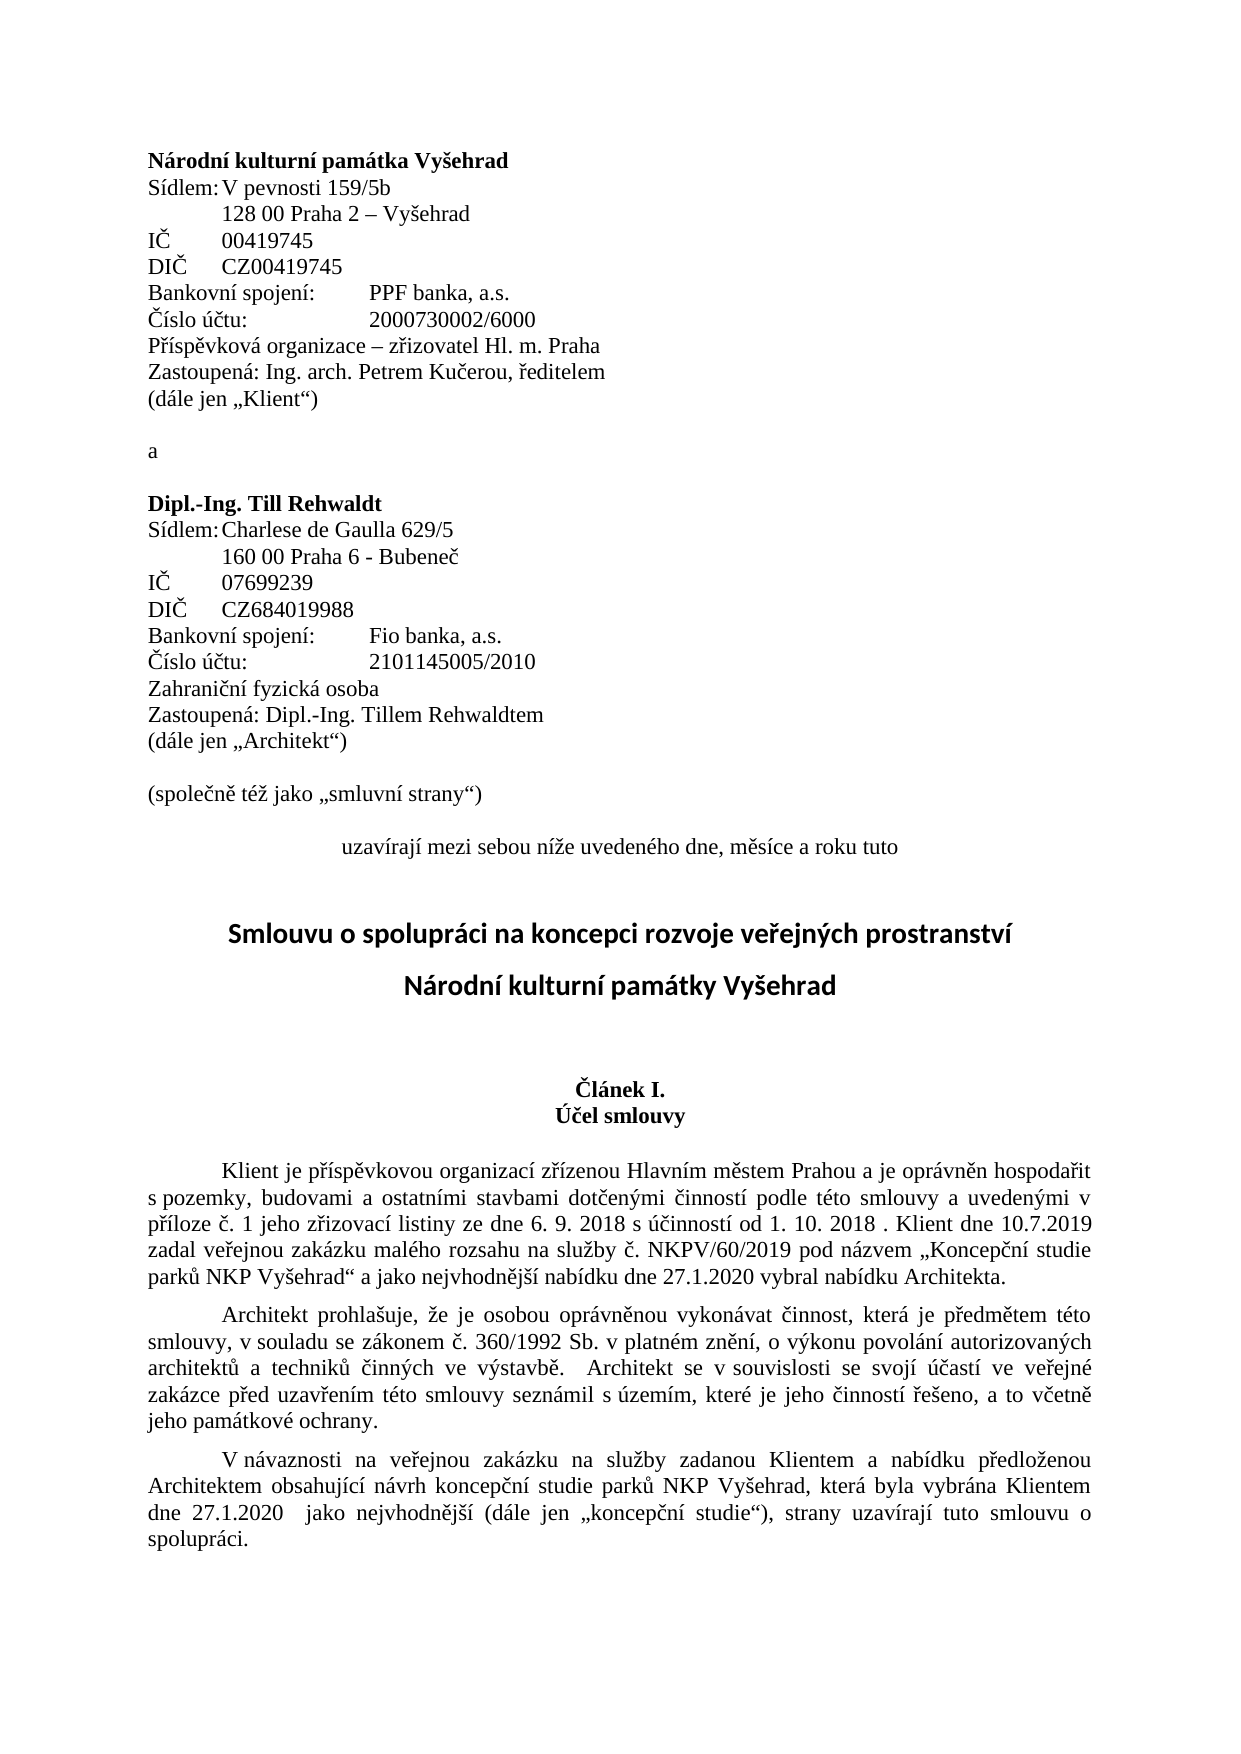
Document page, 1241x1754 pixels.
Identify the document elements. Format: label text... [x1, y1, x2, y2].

text 128 00 Praha 2 – Vyšehrad [148, 200, 1093, 227]
text Dipl.-Ing. Till Rehwaldt [148, 490, 1093, 517]
text Národní kulturní památky Vyšehrad [148, 967, 1093, 1003]
text Zastoupená: Ing. arch. Petrem Kučerou, ředitelem [148, 358, 1093, 385]
text IČ 07699239 [148, 569, 1093, 596]
text Klient je příspěvkovou organizací zřízenou Hlavním městem Prahou a je oprávněn hospodařit s pozemky, budovami a ostatními stavbami dotčenými činností podle této smlouvy a uvedenými v příloze č. 1 jeho zřizovací listiny ze dne 6. 9. 2018 s účinností od 1. 10. 2018 . Klient dne 10.7.2019 zadal veřejnou zakázku malého rozsahu na služby č. NKPV/60/2019 pod názvem „Koncepční studie parků NKP Vyšehrad“ a jako nejvhodnější nabídku dne 27.1.2020 vybral nabídku Architekta. [148, 1157, 1093, 1289]
text Sídlem: Charlese de Gaulla 629/5 [148, 517, 1093, 543]
text (společně též jako „smluvní strany“) [148, 780, 1093, 806]
text IČ 00419745 [148, 227, 1093, 253]
text Bankovní spojení: Fio banka, a.s. [148, 622, 1093, 648]
text Číslo účtu: 2101145005/2010 [148, 648, 1093, 675]
text 160 00 Praha 6 - Bubeneč [221, 543, 1093, 569]
text Příspěvková organizace – zřizovatel Hl. m. Praha [148, 332, 1093, 358]
text Národní kulturní památka Vyšehrad [148, 148, 1093, 174]
text uzavírají mezi sebou níže uvedeného dne, měsíce a roku tuto [148, 833, 1093, 859]
text V návaznosti na veřejnou zakázku na služby zadanou Klientem a nabídku předloženou Architektem obsahující návrh koncepční studie parků NKP Vyšehrad, která byla vybrána Klientem dne 27.1.2020 jako nejvhodnější (dále jen „koncepční studie“), strany uzavírají tuto smlouvu o spolupráci. [148, 1446, 1093, 1551]
text (dále jen „Architekt“) [148, 727, 1093, 754]
text Článek I. [148, 1076, 1093, 1102]
text Číslo účtu: 2000730002/6000 [148, 306, 1093, 332]
text a [148, 437, 1093, 464]
text Bankovní spojení: PPF banka, a.s. [148, 279, 1093, 306]
text (dále jen „Klient“) [148, 385, 1093, 411]
text Smlouvu o spolupráci na koncepci rozvoje veřejných prostranství [148, 915, 1093, 951]
text Účel smlouvy [148, 1102, 1093, 1128]
text Architekt prohlašuje, že je osobou oprávněnou vykonávat činnost, která je předmětem této smlouvy, v souladu se zákonem č. 360/1992 Sb. v platném znění, o výkonu povolání autorizovaných architektů a techniků činných ve výstavbě. Architekt se v souvislosti se svojí účastí ve veřejné zakázce před uzavřením této smlouvy seznámil s územím, které je jeho činností řešeno, a to včetně jeho památkové ochrany. [148, 1302, 1093, 1433]
text Zastoupená: Dipl.-Ing. Tillem Rehwaldtem [148, 701, 1093, 727]
text DIČ CZ684019988 [148, 596, 1093, 622]
text Zahraniční fyzická osoba [148, 675, 1093, 701]
text Sídlem: V pevnosti 159/5b [148, 174, 1093, 200]
text DIČ CZ00419745 [148, 253, 1093, 279]
